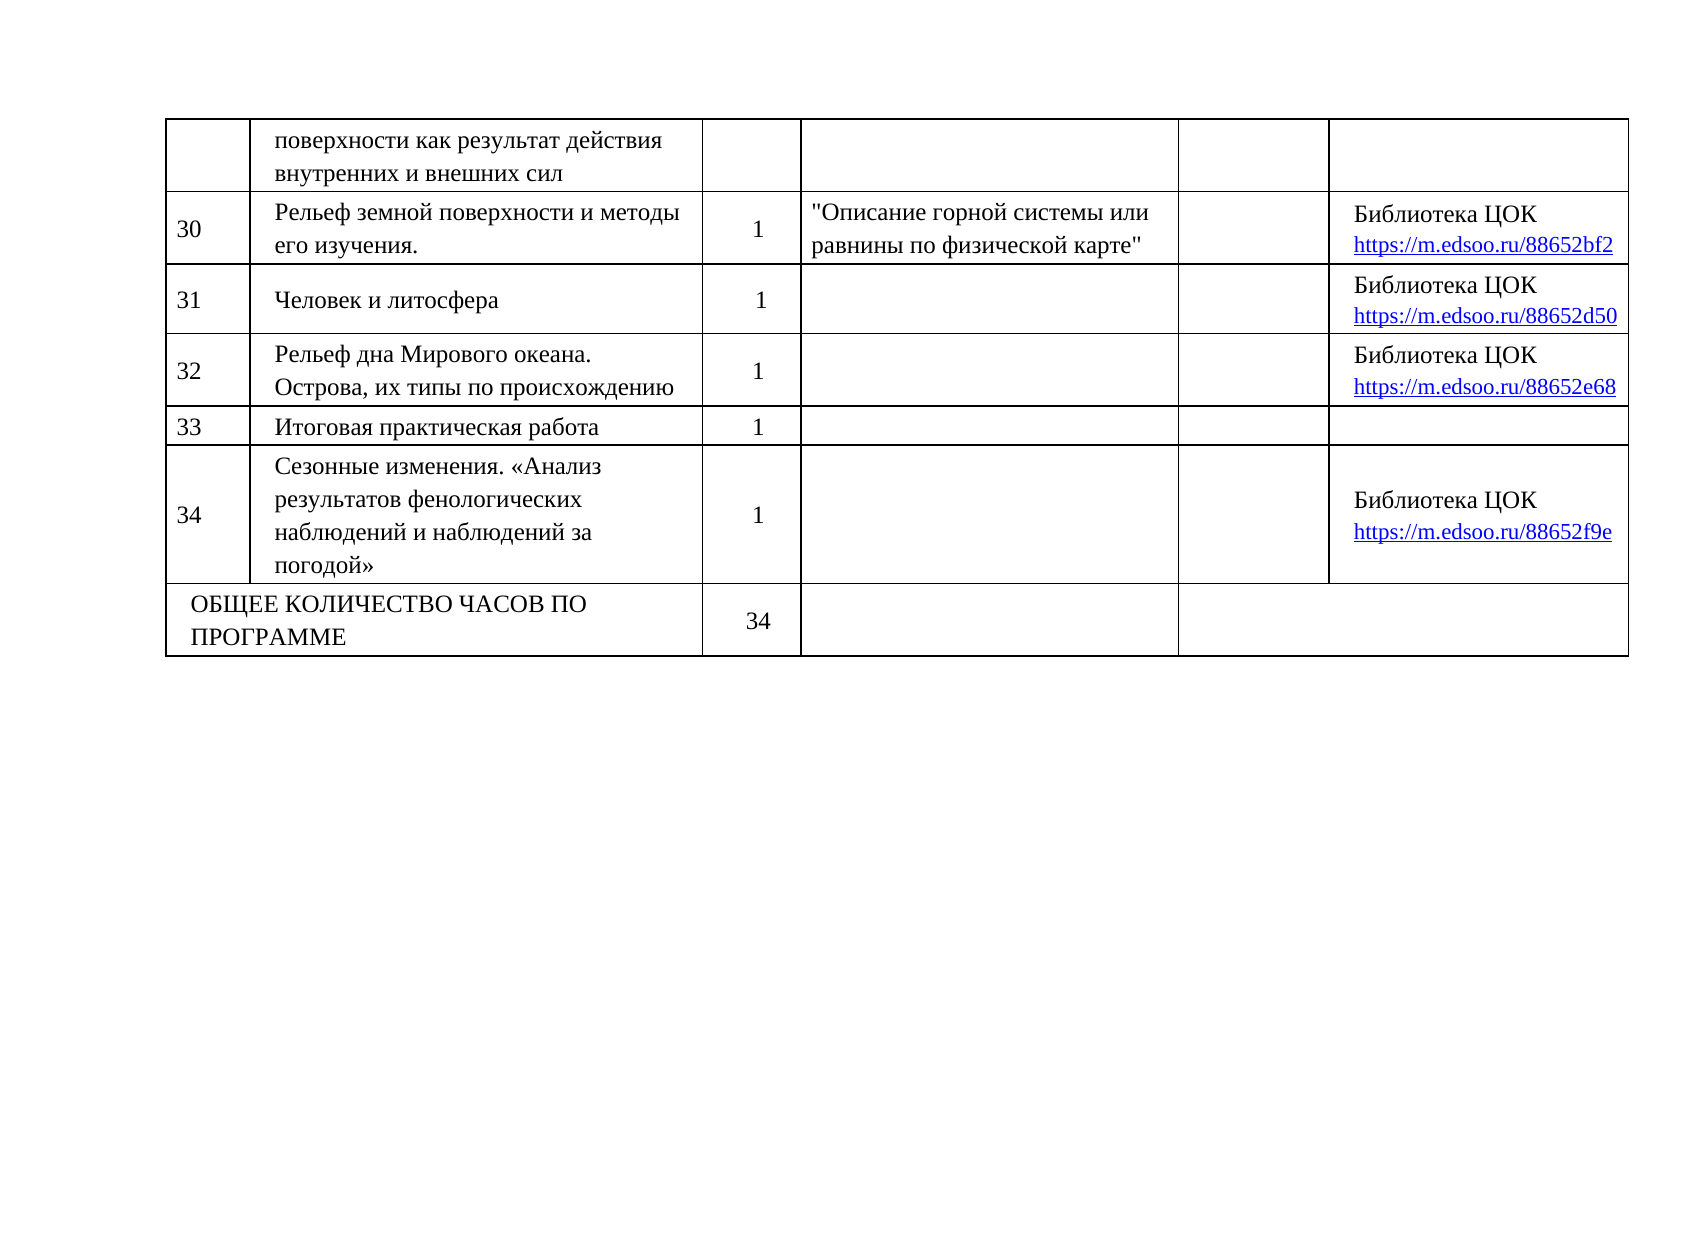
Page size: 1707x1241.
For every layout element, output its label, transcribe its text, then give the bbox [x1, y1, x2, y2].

table_cell 1 [703, 192, 800, 263]
table_cell Рельеф земной поверхности и методы его изучения. [251, 192, 702, 263]
table_cell ОБЩЕЕ КОЛИЧЕСТВО ЧАСОВ ПО ПРОГРАММЕ [167, 584, 702, 655]
table_cell Библиотека ЦОК https://m.edsoo.ru/88652e68 [1330, 334, 1628, 405]
table_cell [1179, 192, 1328, 263]
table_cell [251, 120, 702, 191]
table_cell [802, 584, 1178, 655]
table_cell 34 [167, 446, 249, 583]
table_cell [802, 120, 1178, 191]
table_cell [1330, 407, 1628, 444]
table_cell [802, 446, 1178, 583]
table_cell [802, 334, 1178, 405]
table_cell [1179, 265, 1328, 332]
table_cell Итоговая практическая работа [251, 407, 702, 444]
table_cell [1179, 407, 1328, 444]
table_cell 1 [703, 407, 800, 444]
table_cell 32 [167, 334, 249, 405]
table_cell [802, 265, 1178, 332]
table_cell [802, 407, 1178, 444]
table_cell Рельеф дна Мирового океана. Острова, их типы по происхождению [251, 334, 702, 405]
table_cell 1 [703, 265, 800, 332]
table_cell Человек и литосфера [251, 265, 702, 332]
table_cell [1179, 584, 1628, 655]
table_cell 29 [167, 120, 249, 191]
table_cell [1179, 334, 1328, 405]
table_cell [1179, 120, 1328, 191]
table_cell 1 [703, 120, 800, 191]
table_cell 1 [703, 334, 800, 405]
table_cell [1330, 120, 1628, 191]
table_cell 30 [167, 192, 249, 263]
table_cell Библиотека ЦОК https://m.edsoo.ru/88652d50 [1330, 265, 1628, 332]
table_cell 31 [167, 265, 249, 332]
table_cell Библиотека ЦОК https://m.edsoo.ru/88652f9e [1330, 446, 1628, 583]
table_cell "Описание горной системы или равнины по физической карте" [802, 192, 1178, 263]
table_cell 1 [703, 446, 800, 583]
table_cell [1179, 446, 1328, 583]
table_cell 34 [703, 584, 800, 655]
table_cell 33 [167, 407, 249, 444]
table_cell Сезонные изменения. «Анализ результатов фенологических наблюдений и наблюдений за погодой» [251, 446, 702, 583]
table_cell Библиотека ЦОК https://m.edsoo.ru/88652bf2 [1330, 192, 1628, 263]
